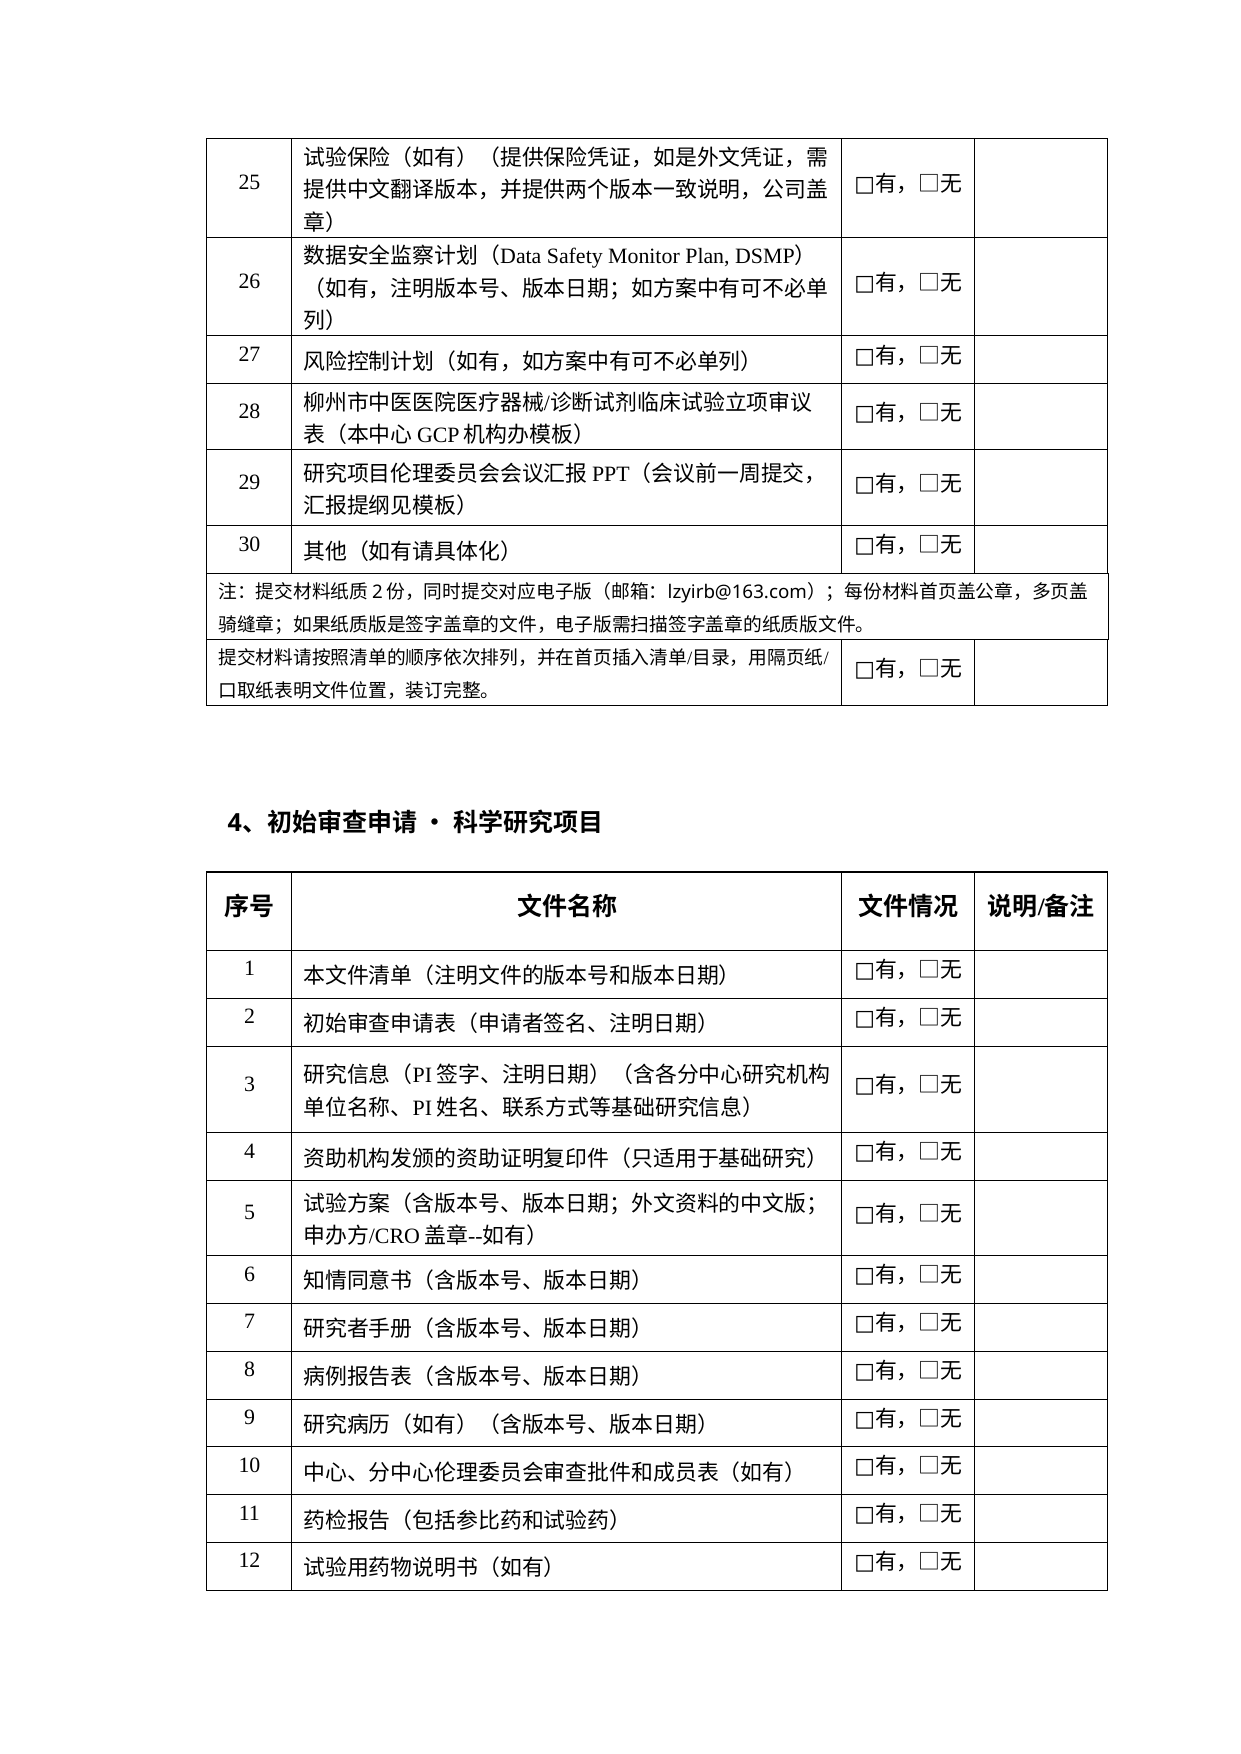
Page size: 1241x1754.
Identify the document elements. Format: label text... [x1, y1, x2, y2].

table_cell □有，□无 [842, 450, 974, 525]
table_cell 研究信息（PI签字、注明日期）（含各分中心研究机构单位名称、PI姓名、联系方式等基础研究信息） [292, 1047, 841, 1132]
table_cell [975, 1133, 1107, 1180]
table_cell 26 [207, 238, 291, 335]
table_cell 3 [207, 1047, 291, 1132]
table_cell 5 [207, 1181, 291, 1255]
table_cell 试验保险（如有）（提供保险凭证，如是外文凭证，需提供中文翻译版本，并提供两个版本一致说明，公司盖章） [292, 139, 841, 237]
table_cell [975, 1400, 1107, 1446]
table_cell [975, 450, 1107, 525]
table_header 文件情况 [842, 873, 974, 950]
table_cell □有，□无 [842, 1181, 974, 1255]
table_cell □有，□无 [842, 1256, 974, 1303]
table_cell 试验用药物说明书（如有） [292, 1543, 841, 1590]
table_cell □有，□无 [842, 1304, 974, 1351]
table_cell [975, 1495, 1107, 1542]
text 4、初始审查申请 • 科学研究项目 [177, 788, 1092, 853]
table_cell 初始审查申请表（申请者签名、注明日期） [292, 999, 841, 1046]
table_cell 试验方案（含版本号、版本日期；外文资料的中文版；申办方/CRO盖章--如有） [292, 1181, 841, 1255]
table_cell 11 [207, 1495, 291, 1542]
table_cell 提交材料请按照清单的顺序依次排列，并在首页插入清单/目录，用隔页纸/口取纸表明文件位置，装订完整。 [207, 640, 841, 705]
table_cell 12 [207, 1543, 291, 1590]
table_cell [975, 1304, 1107, 1351]
table_cell 27 [207, 336, 291, 383]
table_cell □有，□无 [842, 336, 974, 383]
table_cell 药检报告（包括参比药和试验药） [292, 1495, 841, 1542]
table_cell □有，□无 [842, 1133, 974, 1180]
table_cell 10 [207, 1447, 291, 1494]
table_cell 30 [207, 526, 291, 573]
table_cell [975, 1352, 1107, 1398]
table_cell 其他（如有请具体化） [292, 526, 841, 573]
table_cell 6 [207, 1256, 291, 1303]
table_cell 资助机构发颁的资助证明复印件（只适用于基础研究） [292, 1133, 841, 1180]
table_cell 25 [207, 139, 291, 237]
table_cell □有，□无 [842, 1495, 974, 1542]
table_cell 8 [207, 1352, 291, 1398]
table_cell 4 [207, 1133, 291, 1180]
table_cell □有，□无 [842, 1447, 974, 1494]
table_cell 2 [207, 999, 291, 1046]
table_cell [975, 1181, 1107, 1255]
table_cell [975, 1543, 1107, 1590]
table_header 说明/备注 [975, 873, 1107, 950]
table_cell □有，□无 [842, 238, 974, 335]
table_cell 29 [207, 450, 291, 525]
table_cell [975, 1256, 1107, 1303]
table_cell □有，□无 [842, 951, 974, 998]
table_cell 研究者手册（含版本号、版本日期） [292, 1304, 841, 1351]
table_cell [975, 951, 1107, 998]
table_cell [975, 526, 1107, 573]
table_cell 1 [207, 951, 291, 998]
table_cell [975, 999, 1107, 1046]
table_cell 病例报告表（含版本号、版本日期） [292, 1352, 841, 1398]
table_cell [975, 336, 1107, 383]
table_cell 风险控制计划（如有，如方案中有可不必单列） [292, 336, 841, 383]
table_cell □有，□无 [842, 999, 974, 1046]
table_cell □有，□无 [842, 1352, 974, 1398]
table_cell [975, 1047, 1107, 1132]
table_cell 知情同意书（含版本号、版本日期） [292, 1256, 841, 1303]
table_cell □有，□无 [842, 640, 974, 705]
table_cell [975, 384, 1107, 449]
table_cell [975, 139, 1107, 237]
table_cell □有，□无 [842, 384, 974, 449]
table_cell 研究病历（如有）（含版本号、版本日期） [292, 1400, 841, 1446]
table_cell 注：提交材料纸质2份，同时提交对应电子版（邮箱：lzyirb@163.com）；每份材料首页盖公章，多页盖骑缝章；如果纸质版是签字盖章的文件，电子版需扫描签字盖章的纸质版文件。 [207, 574, 1108, 639]
table_cell 柳州市中医医院医疗器械/诊断试剂临床试验立项审议表（本中心GCP机构办模板） [292, 384, 841, 449]
table_cell [975, 238, 1107, 335]
table_cell 9 [207, 1400, 291, 1446]
table_cell 本文件清单（注明文件的版本号和版本日期） [292, 951, 841, 998]
table_cell [975, 640, 1107, 705]
table_cell 研究项目伦理委员会会议汇报PPT（会议前一周提交，汇报提纲见模板） [292, 450, 841, 525]
table_header 序号 [207, 873, 291, 950]
table_cell □有，□无 [842, 1543, 974, 1590]
table_cell □有，□无 [842, 139, 974, 237]
table_cell [975, 1447, 1107, 1494]
table_cell 中心、分中心伦理委员会审查批件和成员表（如有） [292, 1447, 841, 1494]
table_cell □有，□无 [842, 1400, 974, 1446]
table_header 文件名称 [292, 873, 841, 950]
table_cell 数据安全监察计划（Data Safety Monitor Plan, DSMP）（如有，注明版本号、版本日期；如方案中有可不必单列） [292, 238, 841, 335]
table_cell □有，□无 [842, 526, 974, 573]
table_cell 7 [207, 1304, 291, 1351]
table_cell □有，□无 [842, 1047, 974, 1132]
table_cell 28 [207, 384, 291, 449]
